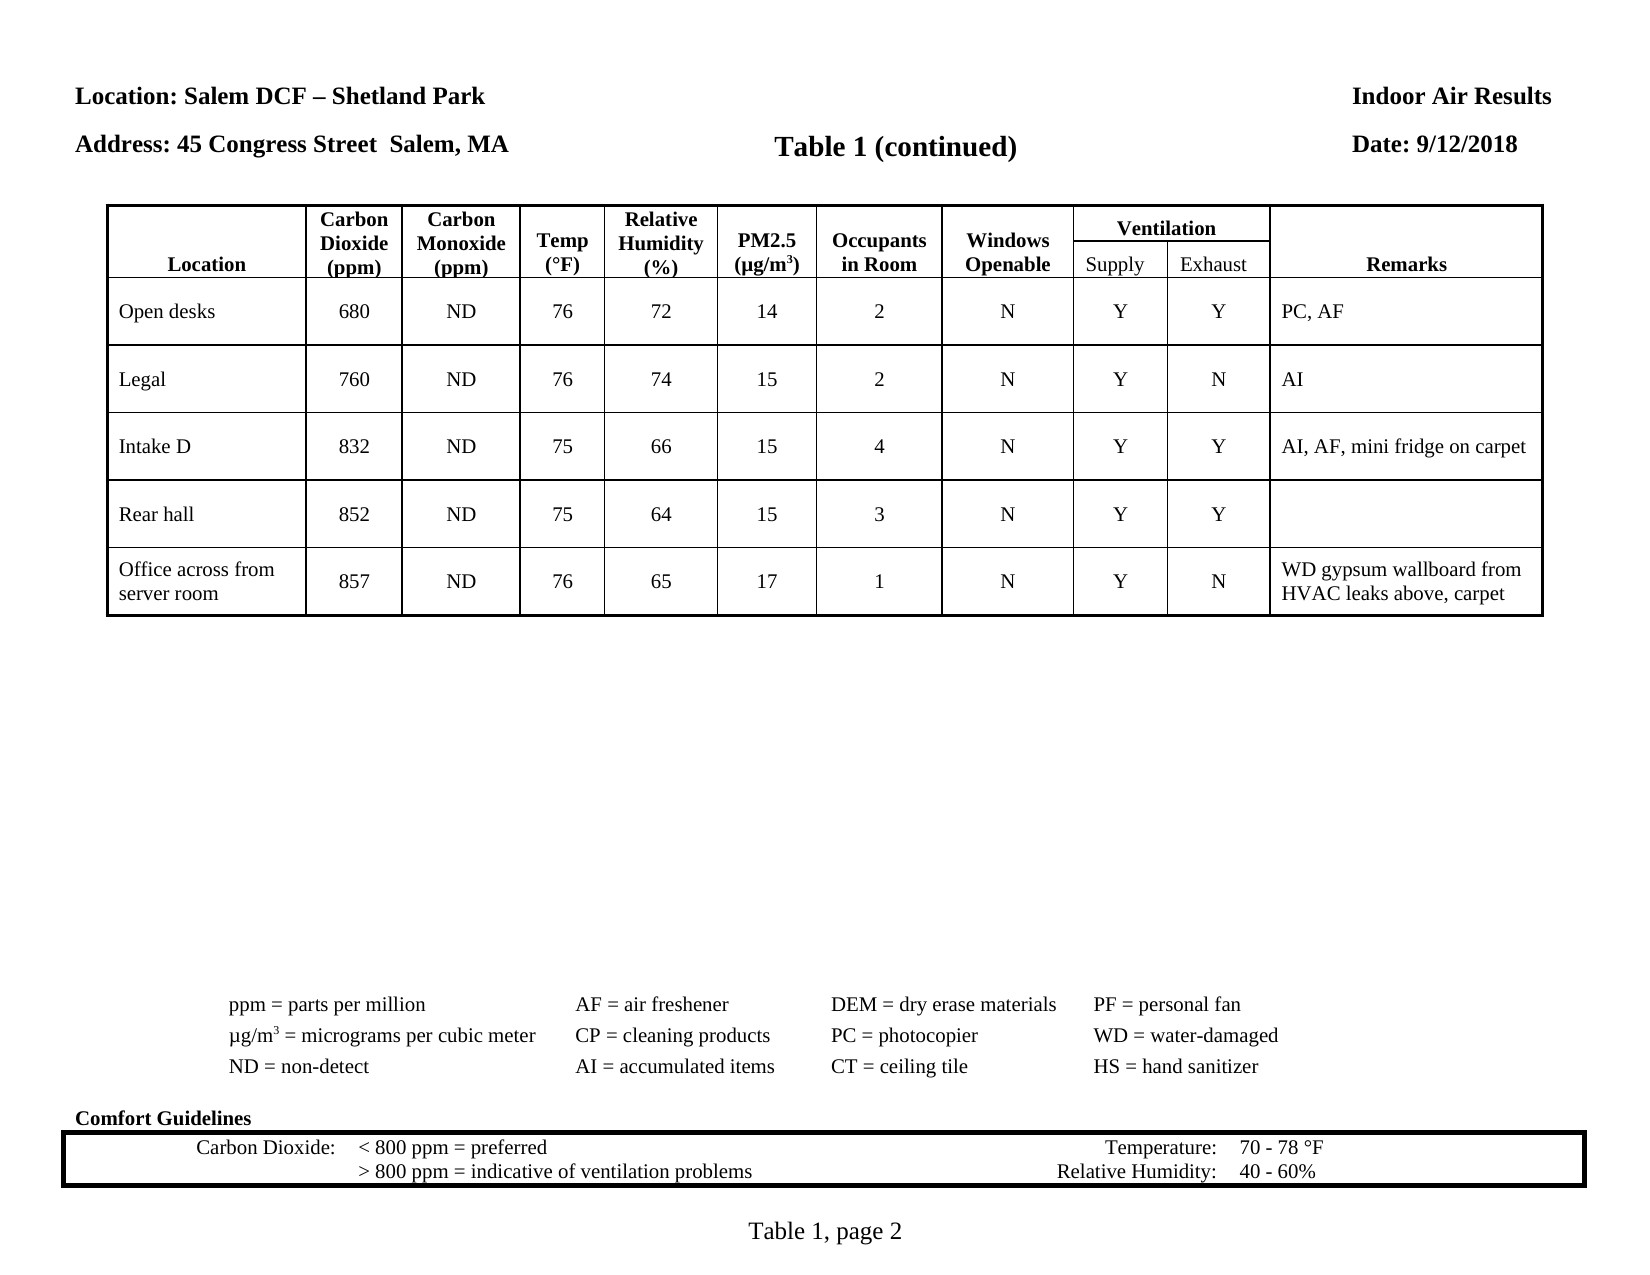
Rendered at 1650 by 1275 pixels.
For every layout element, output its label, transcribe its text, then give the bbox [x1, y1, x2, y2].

table_cell N [943, 481, 1073, 546]
table_cell 75 [521, 413, 604, 479]
table_cell AI [1271, 346, 1541, 411]
table_cell ND [403, 413, 519, 479]
table_header Windows Openable [943, 207, 1073, 276]
table_cell 2 [817, 278, 941, 344]
table_cell 72 [605, 278, 717, 344]
table_cell Y [1168, 413, 1269, 479]
table_cell AI, AF, mini fridge on carpet [1271, 413, 1541, 479]
table_cell 15 [718, 413, 816, 479]
table_cell 76 [521, 346, 604, 411]
table_cell 4 [817, 413, 941, 479]
table_cell 74 [605, 346, 717, 411]
table_cell 15 [718, 481, 816, 546]
table_cell Y [1168, 481, 1269, 546]
table_cell 857 [307, 548, 401, 614]
table_cell 76 [521, 548, 604, 614]
table_cell 17 [718, 548, 816, 614]
table_cell 15 [718, 346, 816, 411]
table_cell Supply [1074, 242, 1167, 276]
table_cell WD gypsum wallboard from HVAC leaks above, carpet [1271, 548, 1541, 614]
table_cell Legal [109, 346, 305, 411]
table_cell 760 [307, 346, 401, 411]
table_cell 66 [605, 413, 717, 479]
table_cell Open desks [109, 278, 305, 344]
table_cell N [1168, 548, 1269, 614]
table_cell 832 [307, 413, 401, 479]
table_header Carbon Dioxide (ppm) [307, 207, 401, 276]
table_header Occupants in Room [817, 207, 941, 276]
table_cell 852 [307, 481, 401, 546]
table_cell N [943, 548, 1073, 614]
table_cell Office across from server room [109, 548, 305, 614]
table_cell N [943, 278, 1073, 344]
table_cell PC, AF [1271, 278, 1541, 344]
table_cell ND [403, 548, 519, 614]
table_cell N [943, 346, 1073, 411]
table_cell 76 [521, 278, 604, 344]
table_cell Y [1074, 548, 1167, 614]
table_cell 3 [817, 481, 941, 546]
table_cell 680 [307, 278, 401, 344]
table_header Temp (°F) [521, 207, 604, 276]
table_cell 1 [817, 548, 941, 614]
table_cell 64 [605, 481, 717, 546]
table_cell ND [403, 346, 519, 411]
table_header Ventilation [1074, 207, 1269, 240]
table_cell ND [403, 481, 519, 546]
table_cell 14 [718, 278, 816, 344]
table_header PM2.5 (µg/m3) [718, 207, 816, 276]
table_cell 65 [605, 548, 717, 614]
table_cell Intake D [109, 413, 305, 479]
table_cell N [943, 413, 1073, 479]
table_cell N [1168, 346, 1269, 411]
table_cell Y [1074, 413, 1167, 479]
table_cell Exhaust [1168, 242, 1269, 276]
table_cell 75 [521, 481, 604, 546]
table_cell Y [1168, 278, 1269, 344]
table_cell Y [1074, 278, 1167, 344]
table_header Remarks [1271, 207, 1541, 276]
table_cell [1271, 481, 1541, 546]
table_cell Y [1074, 481, 1167, 546]
table_cell Y [1074, 346, 1167, 411]
table_cell Rear hall [109, 481, 305, 546]
table_header Relative Humidity (%) [605, 207, 717, 276]
table_header Carbon Monoxide (ppm) [403, 207, 519, 276]
table_header Location [109, 207, 305, 276]
table_cell 2 [817, 346, 941, 411]
table_cell ND [403, 278, 519, 344]
